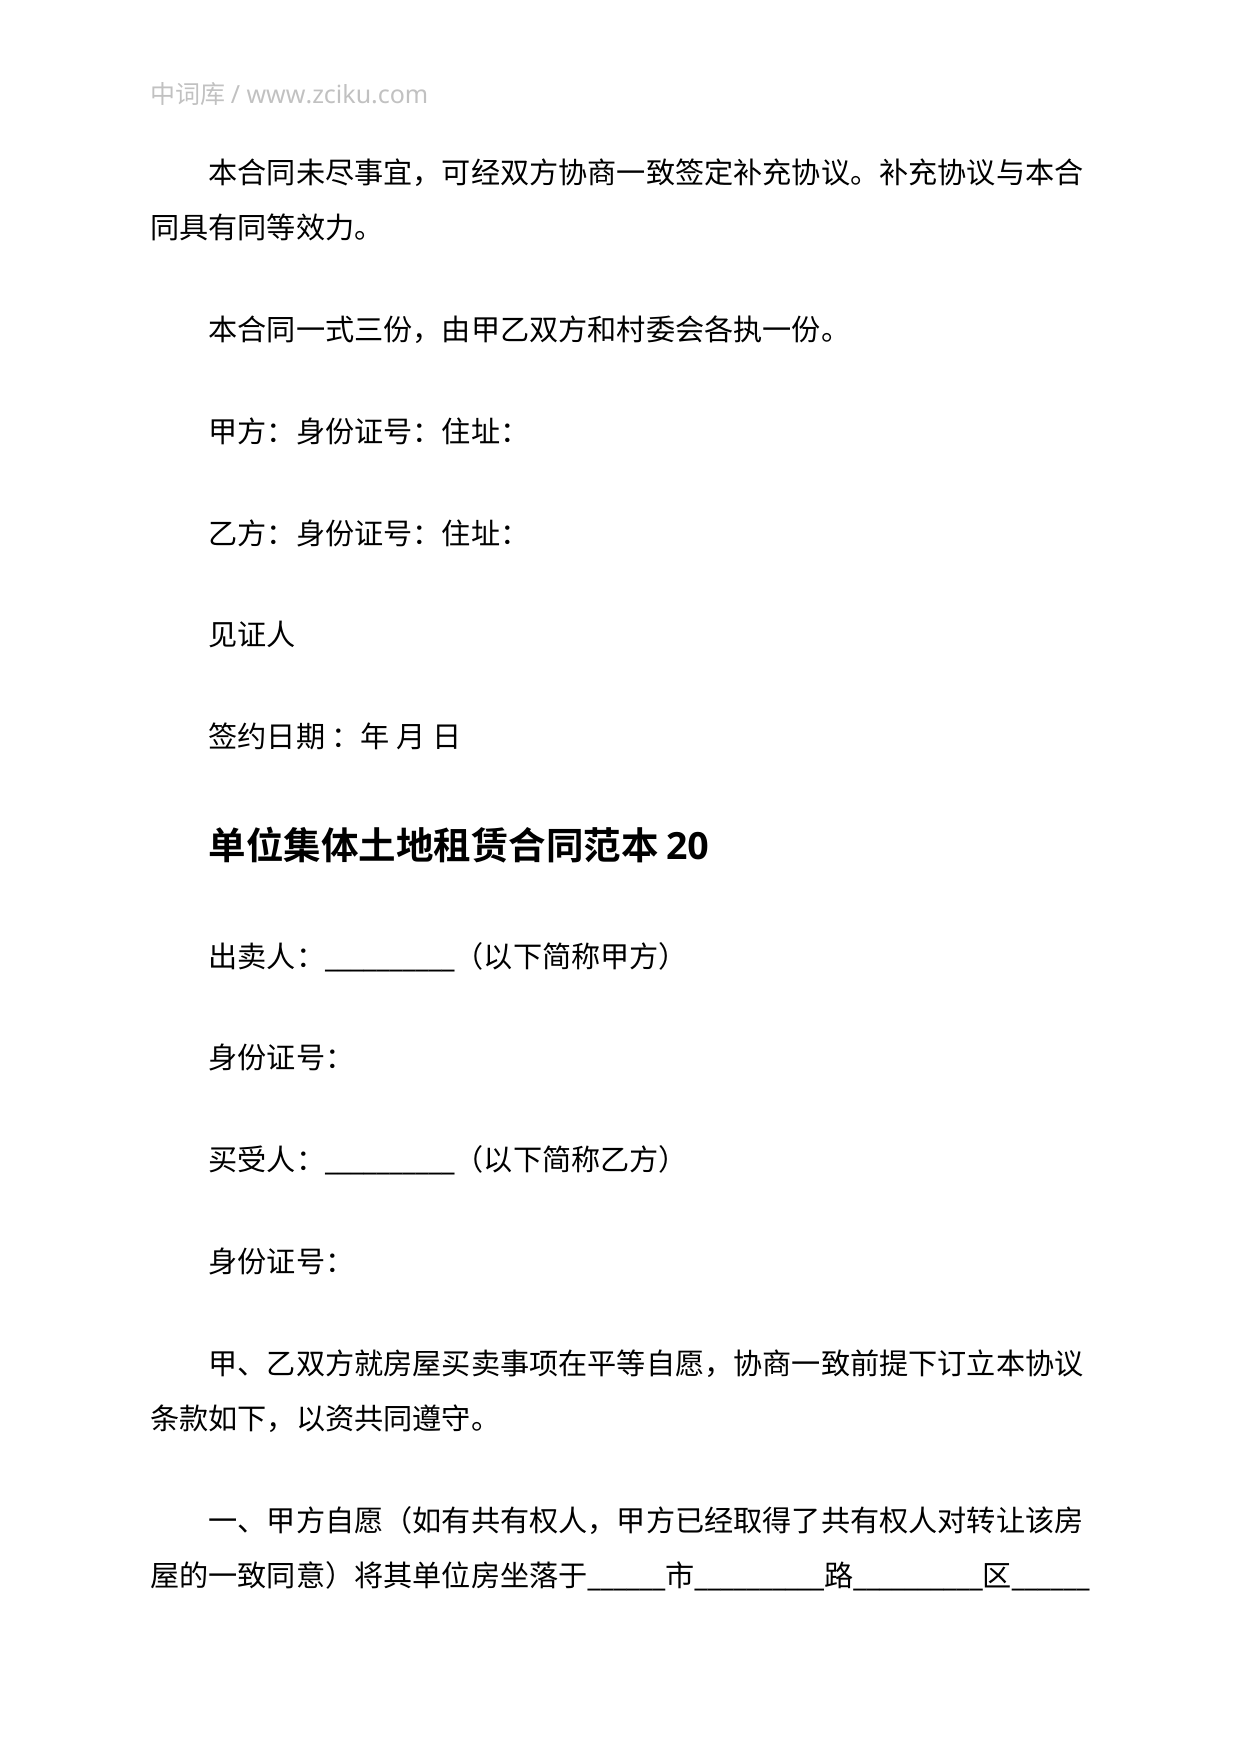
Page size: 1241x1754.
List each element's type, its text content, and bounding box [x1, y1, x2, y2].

text 甲、乙双方就房屋买卖事项在平等自愿，协商一致前提下订立本协议条款如下，以资共同遵守。 [150, 1341, 1090, 1438]
text 见证人 [150, 612, 1090, 654]
text 乙方：身份证号：住址： [150, 510, 1090, 552]
text 身份证号： [150, 1239, 1090, 1281]
text 本合同未尽事宜，可经双方协商一致签定补充协议。补充协议与本合同具有同等效力。 [150, 150, 1090, 247]
text 甲方：身份证号：住址： [150, 408, 1090, 451]
text 身份证号： [150, 1035, 1090, 1077]
text 单位集体土地租赁合同范本20 [150, 816, 1090, 870]
text 买受人：__________（以下简称乙方） [150, 1137, 1090, 1179]
text 本合同一式三份，由甲乙双方和村委会各执一份。 [150, 307, 1090, 349]
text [150, 1497, 1090, 1594]
text 出卖人：__________（以下简称甲方） [150, 933, 1090, 976]
text 签约日期 ：年 月 日 [150, 714, 1090, 756]
